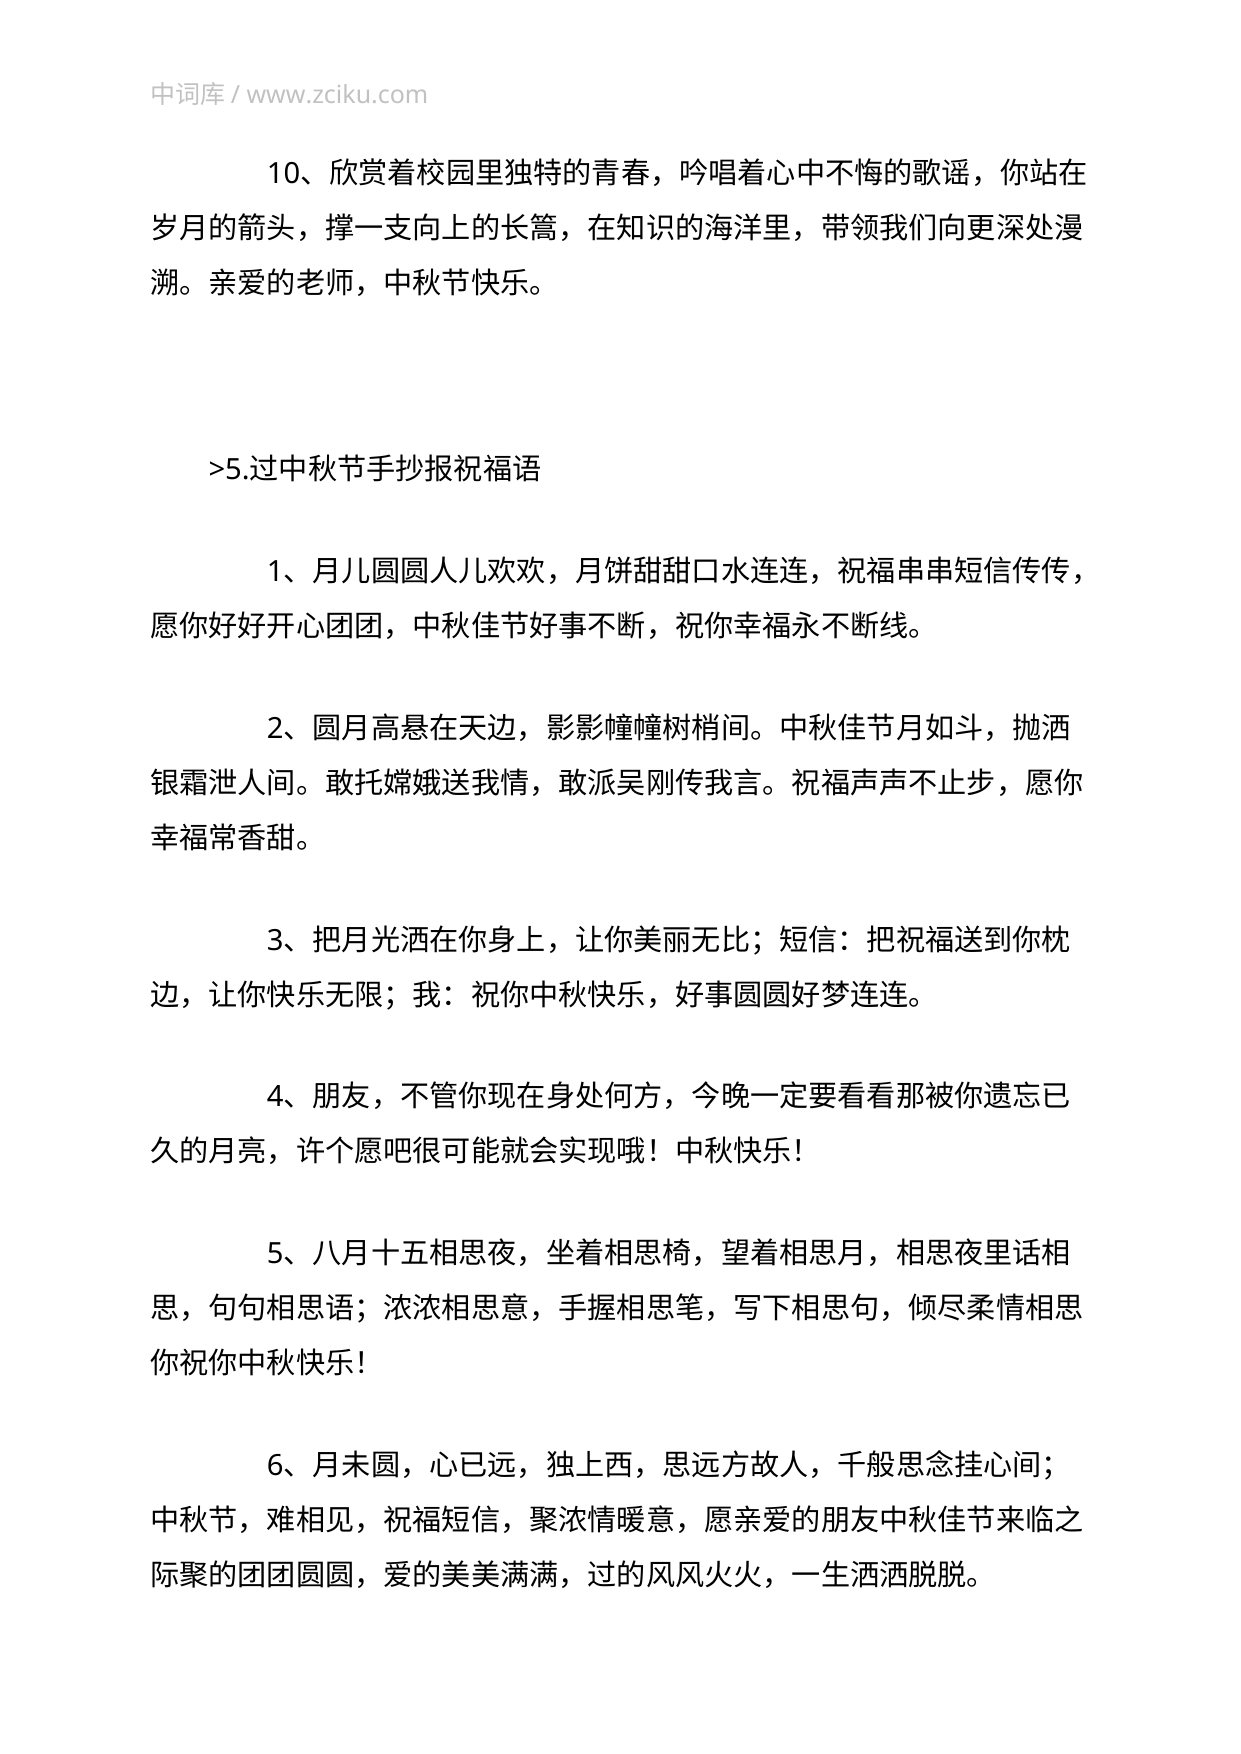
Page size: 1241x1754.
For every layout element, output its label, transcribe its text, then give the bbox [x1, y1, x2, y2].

text 1、月儿圆圆人儿欢欢，月饼甜甜口水连连，祝福串串短信传传，愿你好好开心团团，中秋佳节好事不断，祝你幸福永不断线。 [150, 548, 1090, 645]
text 2、圆月高悬在天边，影影幢幢树梢间。中秋佳节月如斗，抛洒银霜泄人间。敢托嫦娥送我情，敢派吴刚传我言。祝福声声不止步，愿你幸福常香甜。 [150, 704, 1090, 857]
text 6、月未圆，心已远，独上西，思远方故人，千般思念挂心间；中秋节，难相见，祝福短信，聚浓情暖意，愿亲爱的朋友中秋佳节来临之际聚的团团圆圆，爱的美美满满，过的风风火火，一生洒洒脱脱。 [150, 1441, 1090, 1594]
text 3、把月光洒在你身上，让你美丽无比；短信：把祝福送到你枕边，让你快乐无限；我：祝你中秋快乐，好事圆圆好梦连连。 [150, 916, 1090, 1013]
text 4、朋友，不管你现在身处何方，今晚一定要看看那被你遗忘已久的月亮，许个愿吧很可能就会实现哦！中秋快乐！ [150, 1073, 1090, 1170]
text >5.过中秋节手抄报祝福语 [150, 446, 1090, 488]
text 5、八月十五相思夜，坐着相思椅，望着相思月，相思夜里话相思，句句相思语；浓浓相思意，手握相思笔，写下相思句，倾尽柔情相思你祝你中秋快乐！ [150, 1230, 1090, 1382]
text 10、欣赏着校园里独特的青春，吟唱着心中不悔的歌谣，你站在岁月的箭头，撑一支向上的长篙，在知识的海洋里，带领我们向更深处漫溯。亲爱的老师，中秋节快乐。 [150, 150, 1090, 302]
